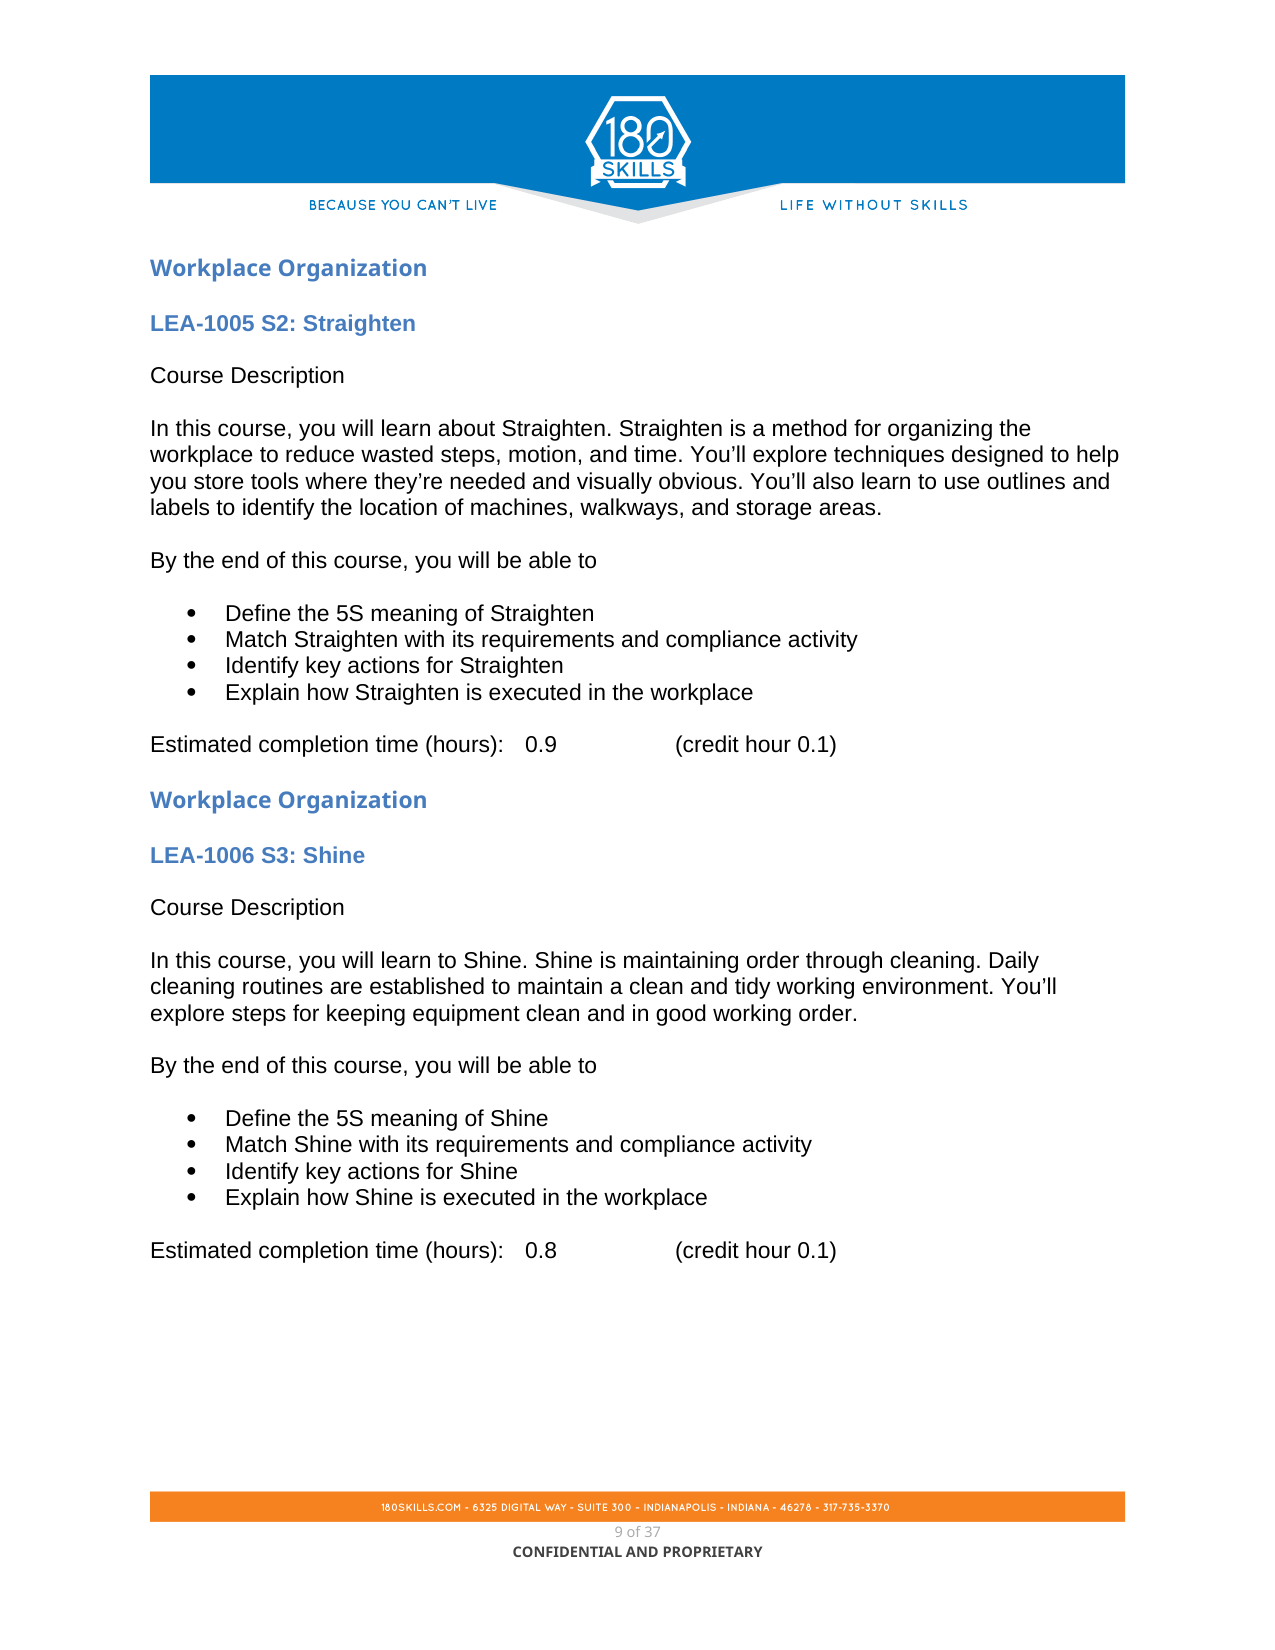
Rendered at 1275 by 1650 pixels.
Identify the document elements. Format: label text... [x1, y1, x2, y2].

text Estimated completion time (hours): 0.8 (credit hour 0.1) [150, 1237, 1125, 1263]
text Workplace Organization [150, 252, 1125, 283]
text Course Description [150, 362, 1125, 389]
text In this course, you will learn to Shine. Shine is maintaining order through cleaning. Daily cleaning routines are established to maintain a clean and tidy working environment. You’ll explore steps for keeping equipment clean and in good working order. [150, 947, 1125, 1026]
subtitle LEA-1006 S3: Shine [150, 842, 1125, 868]
text In this course, you will learn about Straighten. Straighten is a method for organizing the workplace to reduce wasted steps, motion, and time. You’ll explore techniques designed to help you store tools where they’re needed and visually obvious. You’ll also learn to use outlines and labels to identify the location of machines, walkways, and storage areas. [150, 415, 1125, 520]
picture [150, 75, 1125, 224]
text By the end of this course, you will be able to [150, 1052, 1125, 1079]
text Course Description [150, 894, 1125, 921]
list Match Straighten with its requirements and compliance activity [187, 626, 1125, 652]
list Define the 5S meaning of Straighten [187, 599, 1125, 626]
list Explain how Shine is executed in the workplace [187, 1184, 1125, 1211]
text Estimated completion time (hours): 0.9 (credit hour 0.1) [150, 731, 1125, 758]
text By the end of this course, you will be able to [150, 547, 1125, 573]
list Explain how Straighten is executed in the workplace [187, 678, 1125, 705]
list Identify key actions for Straighten [187, 652, 1125, 678]
text Workplace Organization [150, 784, 1125, 815]
list Identify key actions for Shine [187, 1158, 1125, 1184]
subtitle LEA-1005 S2: Straighten [150, 309, 1125, 336]
list Define the 5S meaning of Shine [187, 1105, 1125, 1131]
picture [150, 1491, 1125, 1522]
list Match Shine with its requirements and compliance activity [187, 1131, 1125, 1158]
